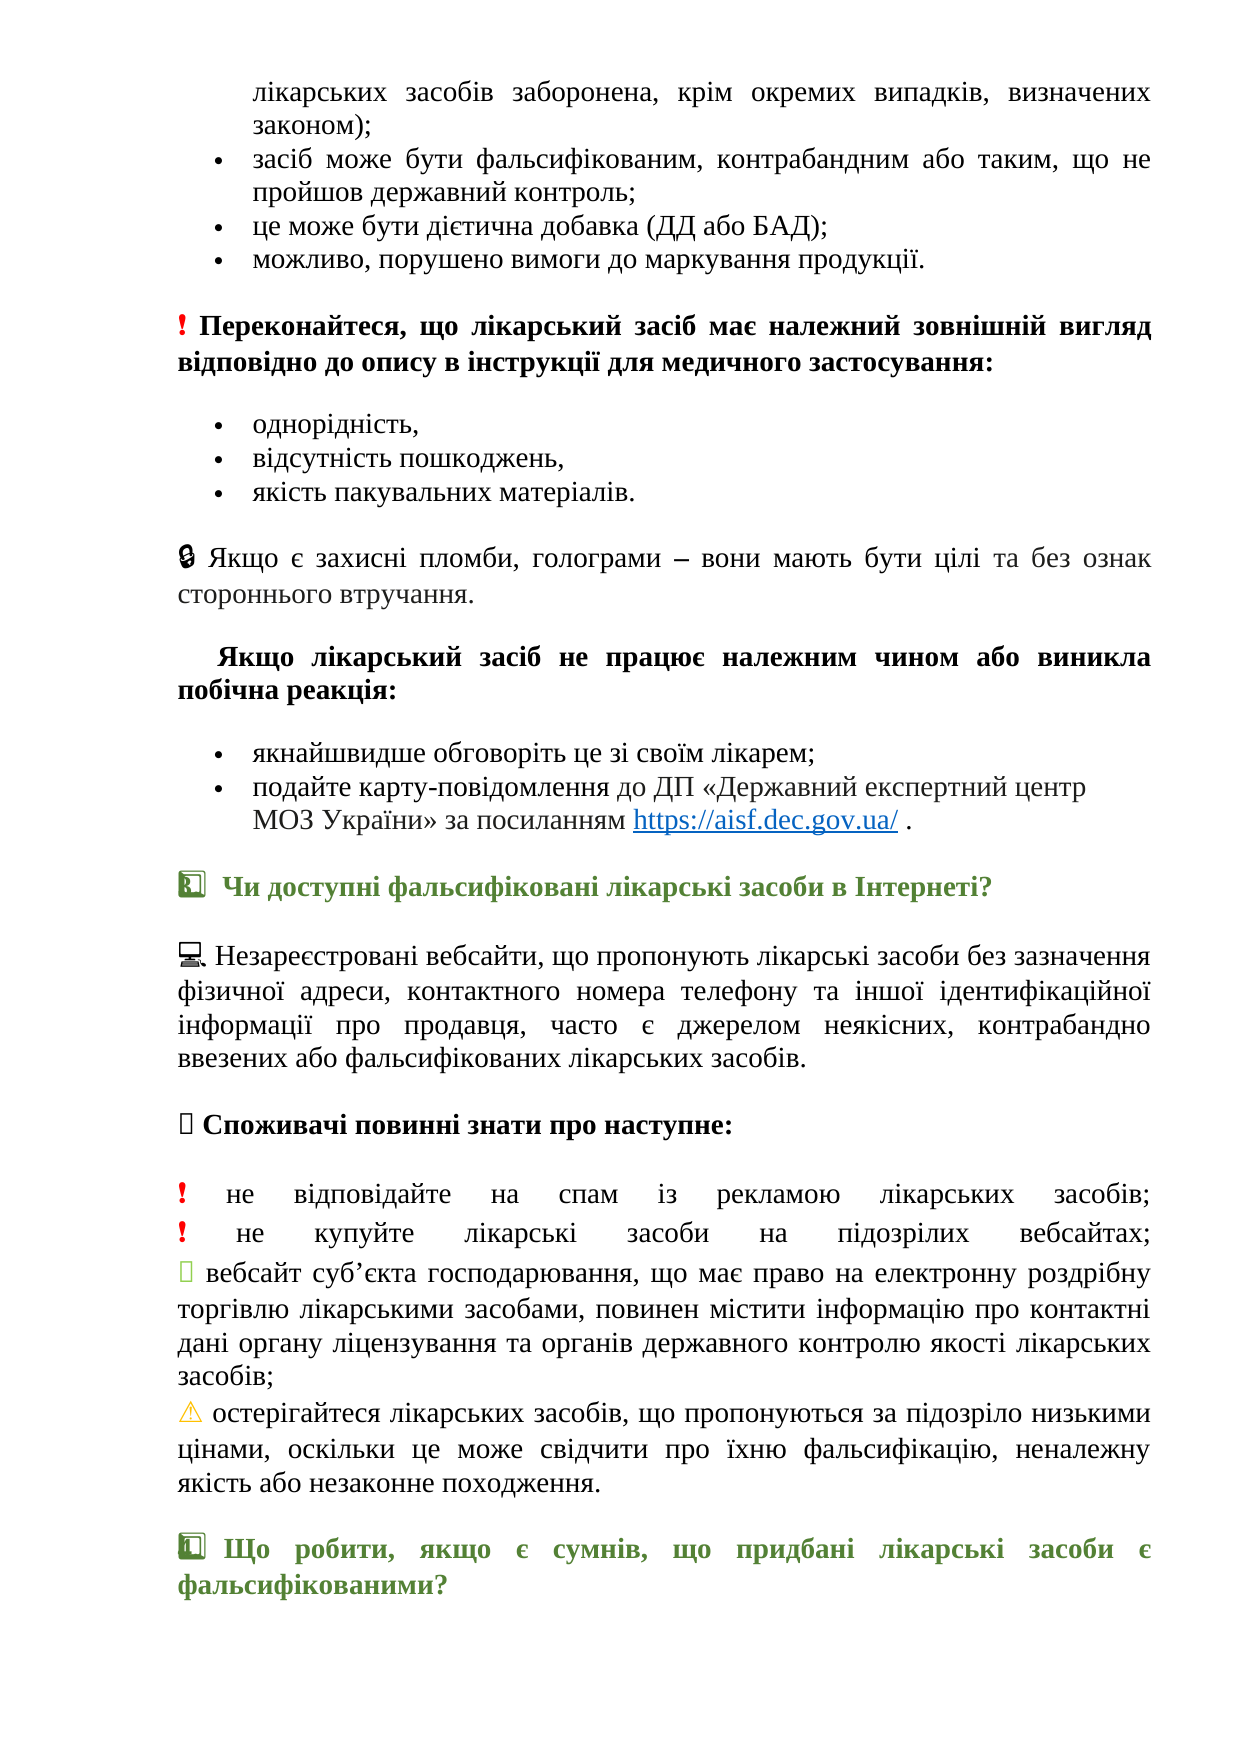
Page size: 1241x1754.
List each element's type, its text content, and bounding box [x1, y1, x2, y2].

list препарат не зареєстрований лікарським засобом (відповідно до законодавства України, реалізація та застосування незареєстрованих лікарських засобів заборонена, крім окремих випадків, визначених законом); [215, 74, 1152, 208]
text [177, 1414, 1152, 1634]
list засіб може бути фальсифікованим, контрабандним або таким, що не пройшов державний контроль; [215, 237, 1152, 304]
list якість пакувальних матеріалів. [215, 687, 1152, 720]
list можливо, порушено вимоги до маркування продукції. [215, 396, 1152, 430]
list це може бути дієтична добавка (ДД або БАД); [215, 333, 1152, 367]
list однорідність, [215, 561, 1152, 595]
text 🤒 Якщо лікарський засіб не працює належним чином або виникла побічна реакція: [177, 852, 1152, 919]
text 📢 Споживачі повинні знати про наступне: [177, 1345, 1152, 1385]
text 💻 Незареєстровані вебсайти, що пропонують лікарські засоби без зазначення фізичної адреси, контактного номера телефону та іншої ідентифікаційної інформації про продавця, часто є джерелом неякісних, контрабандно ввезених або фальсифікованих лікарських засобів. [177, 1176, 1152, 1316]
subtitle 3️⃣. Чи доступні фальсифіковані лікарські засоби в Інтернеті? [177, 1107, 1152, 1147]
list відсутність пошкоджень, [215, 624, 1152, 657]
text 🔒 Якщо є захисні пломби, голограми – вони мають бути цілі та без ознак стороннього втручання. [177, 749, 1152, 823]
list якнайшвидше обговоріть це зі своїм лікарем; [215, 948, 1152, 982]
list подайте карту-повідомлення до ДП «Державний експертний центр МОЗ України» за посиланням https://aisf.dec.gov.ua/ . [215, 1011, 1152, 1078]
text ❗ Переконайтеся, що лікарський засіб має належний зовнішній вигляд відповідно до опису в інструкції для медичного застосування: [177, 459, 1152, 532]
